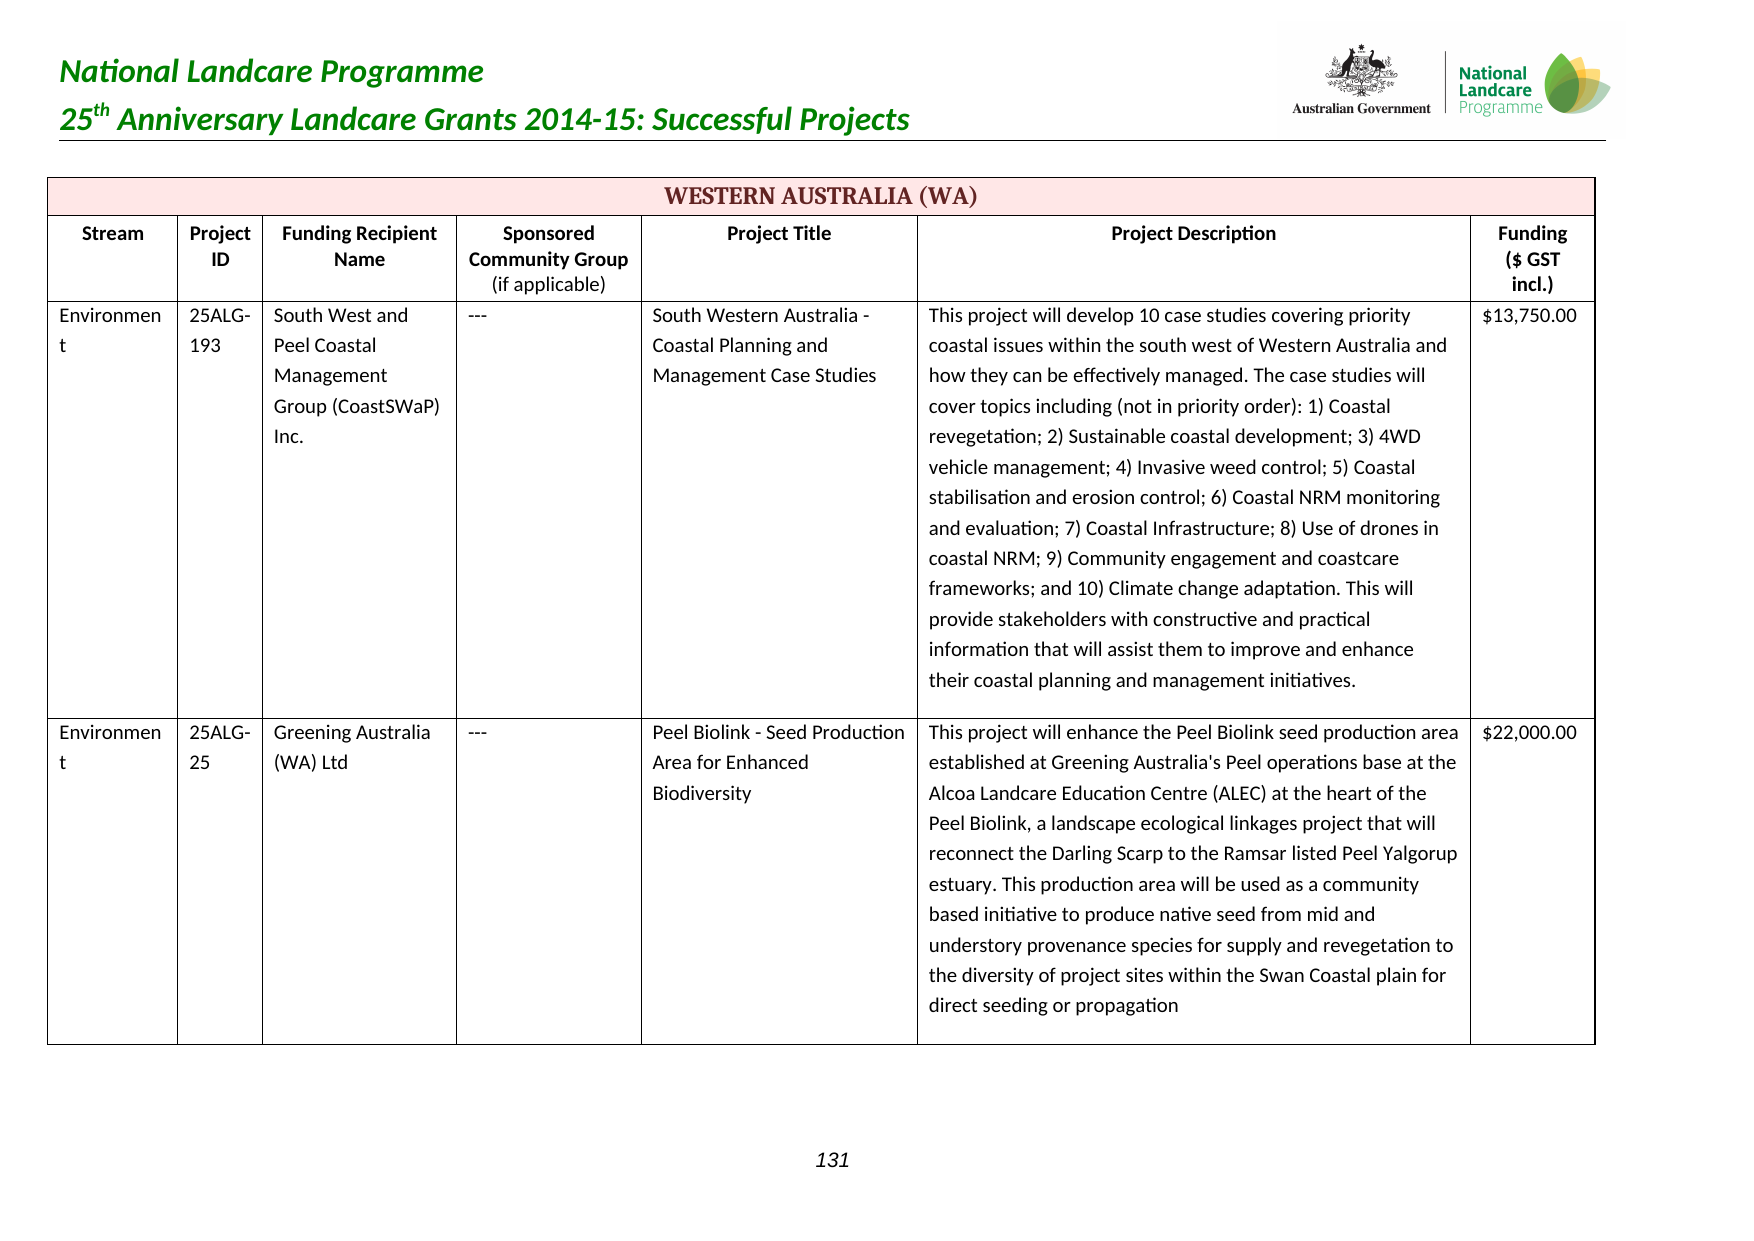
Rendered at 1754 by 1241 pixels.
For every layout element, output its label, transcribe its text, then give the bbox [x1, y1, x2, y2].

table_cell Peel Biolink - Seed Production Area for Enhanced Biodiversity [642, 719, 917, 1044]
table_cell Sponsored Community Group (if applicable) [457, 216, 641, 301]
picture [1276, 21, 1627, 139]
table_cell --- [457, 719, 641, 1044]
table_cell 25ALG-25 [178, 719, 262, 1044]
table_cell Funding ($ GST incl.) [1471, 216, 1594, 301]
table_cell Environment [48, 719, 177, 1044]
table_cell South Western Australia - Coastal Planning and Management Case Studies [642, 302, 917, 718]
table_cell South West and Peel Coastal Management Group (CoastSWaP) Inc. [263, 302, 456, 718]
table_cell 25ALG-193 [178, 302, 262, 718]
table_cell This project will develop 10 case studies covering priority coastal issues within the south west of Western Australia and how they can be effectively managed. The case studies will cover topics including (not in priority order): 1) Coastal revegetation; 2) Sustainable coastal development; 3) 4WD vehicle management; 4) Invasive weed control; 5) Coastal stabilisation and erosion control; 6) Coastal NRM monitoring and evaluation; 7) Coastal Infrastructure; 8) Use of drones in coastal NRM; 9) Community engagement and coastcare frameworks; and 10) Climate change adaptation. This will provide stakeholders with constructive and practical information that will assist them to improve and enhance their coastal planning and management initiatives. [918, 302, 1470, 718]
table_cell $13,750.00 [1471, 302, 1594, 718]
table_cell --- [457, 302, 641, 718]
table_cell Greening Australia (WA) Ltd [263, 719, 456, 1044]
table_cell Project ID [178, 216, 262, 301]
table_cell Stream [48, 216, 177, 301]
table_cell $22,000.00 [1471, 719, 1594, 1044]
table_cell Funding Recipient Name [263, 216, 456, 301]
table_cell This project will enhance the Peel Biolink seed production area established at Greening Australia's Peel operations base at the Alcoa Landcare Education Centre (ALEC) at the heart of the Peel Biolink, a landscape ecological linkages project that will reconnect the Darling Scarp to the Ramsar listed Peel Yalgorup estuary. This production area will be used as a community based initiative to produce native seed from mid and understory provenance species for supply and revegetation to the diversity of project sites within the Swan Coastal plain for direct seeding or propagation [918, 719, 1470, 1044]
table_cell Project Description [918, 216, 1470, 301]
table_cell Project Title [642, 216, 917, 301]
table_cell Environment [48, 302, 177, 718]
table_header WESTERN AUSTRALIA (WA) [48, 178, 1594, 215]
